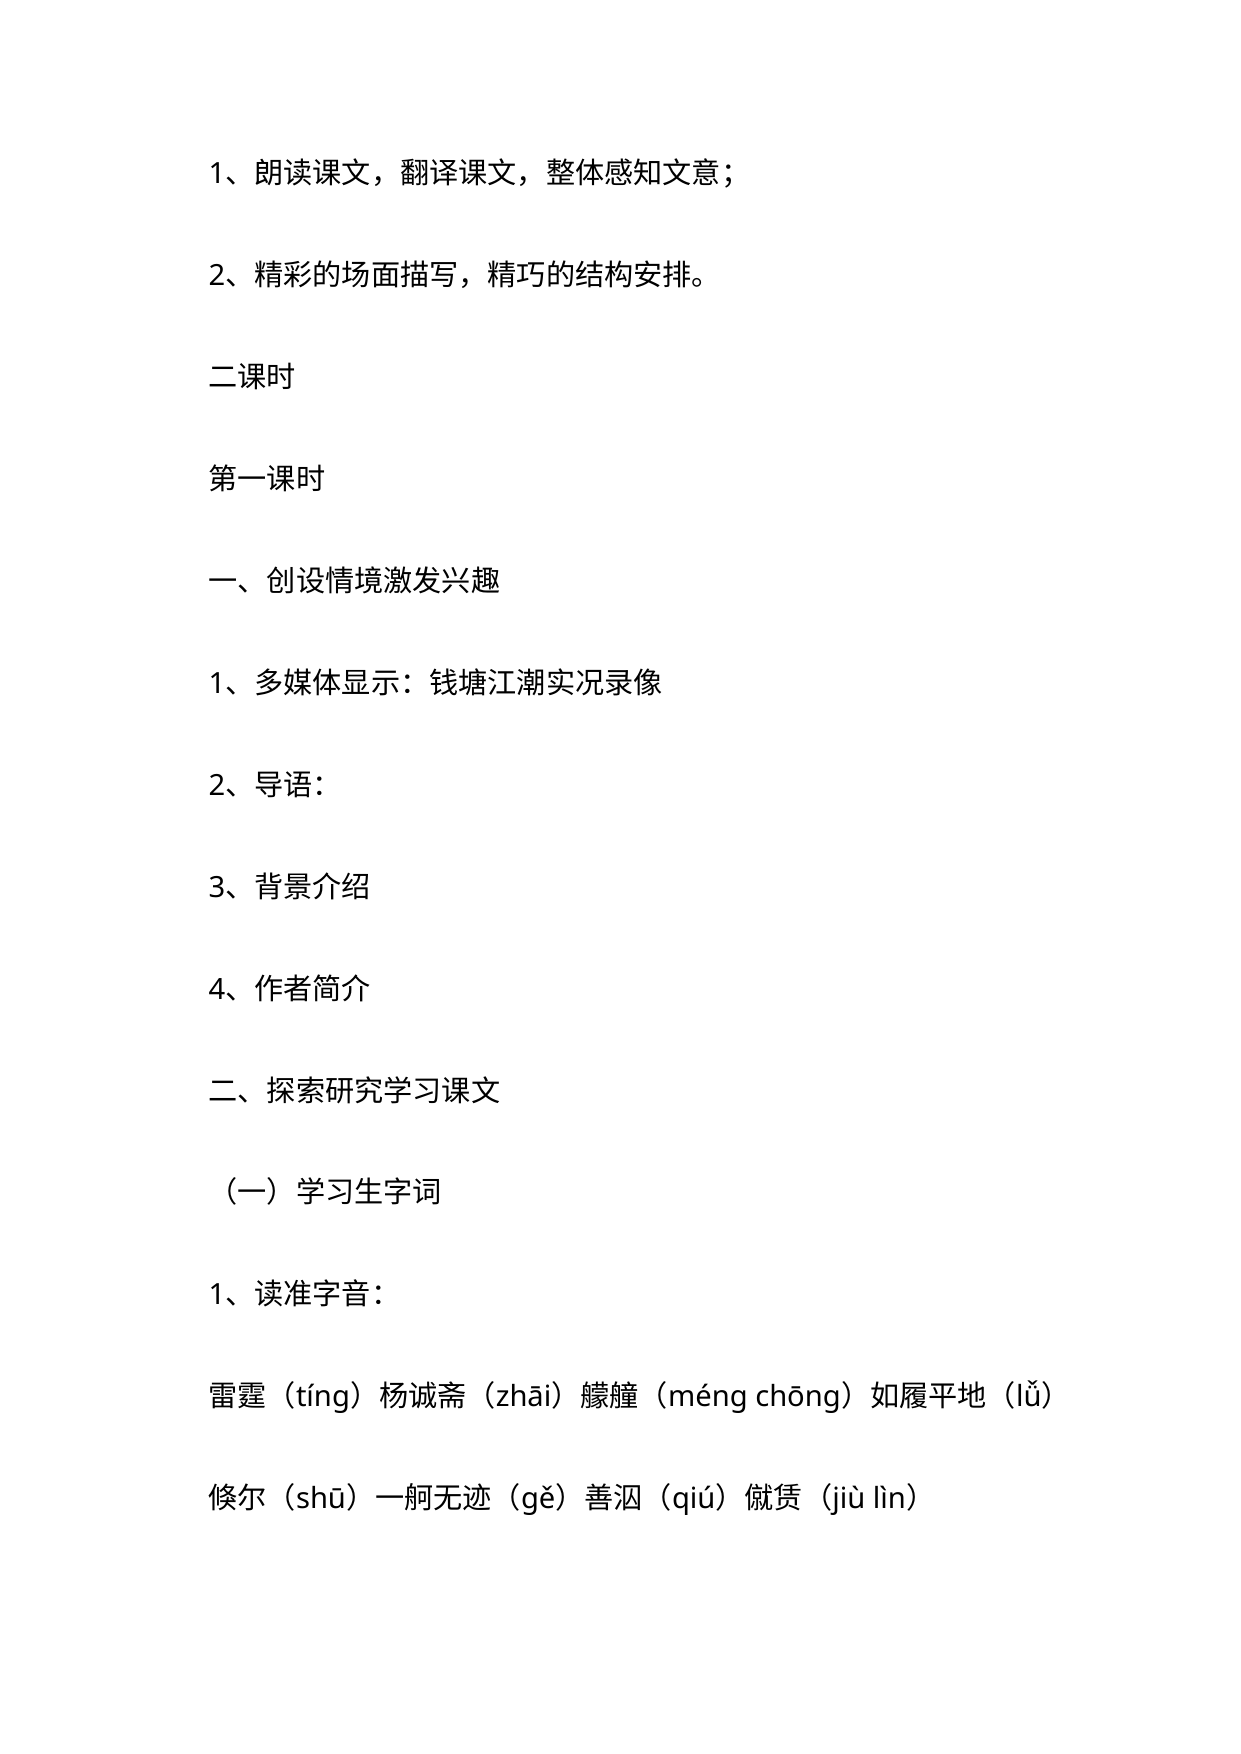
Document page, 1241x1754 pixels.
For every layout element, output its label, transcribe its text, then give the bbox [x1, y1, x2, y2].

text （一）学习生字词 [150, 1169, 1090, 1211]
text 雷霆（tínɡ）杨诚斋（zhāi）艨艟（ménɡ chōnɡ）如履平地（lǚ） [150, 1373, 1090, 1415]
text 2、导语： [150, 761, 1090, 804]
text 一、创设情境激发兴趣 [150, 557, 1090, 600]
text 3、背景介绍 [150, 863, 1090, 906]
text 第一课时 [150, 456, 1090, 498]
text 二课时 [150, 354, 1090, 396]
text 1、多媒体显示：钱塘江潮实况录像 [150, 659, 1090, 702]
text 4、作者简介 [150, 965, 1090, 1008]
text 1、读准字音： [150, 1271, 1090, 1313]
text 1、朗读课文，翻译课文，整体感知文意； [150, 150, 1090, 192]
text 2、精彩的场面描写，精巧的结构安排。 [150, 252, 1090, 294]
text 倏尔（shū）一舸无迹（ɡě）善泅（qiú）僦赁（jiù lìn） [150, 1475, 1090, 1517]
text 二、探索研究学习课文 [150, 1067, 1090, 1109]
